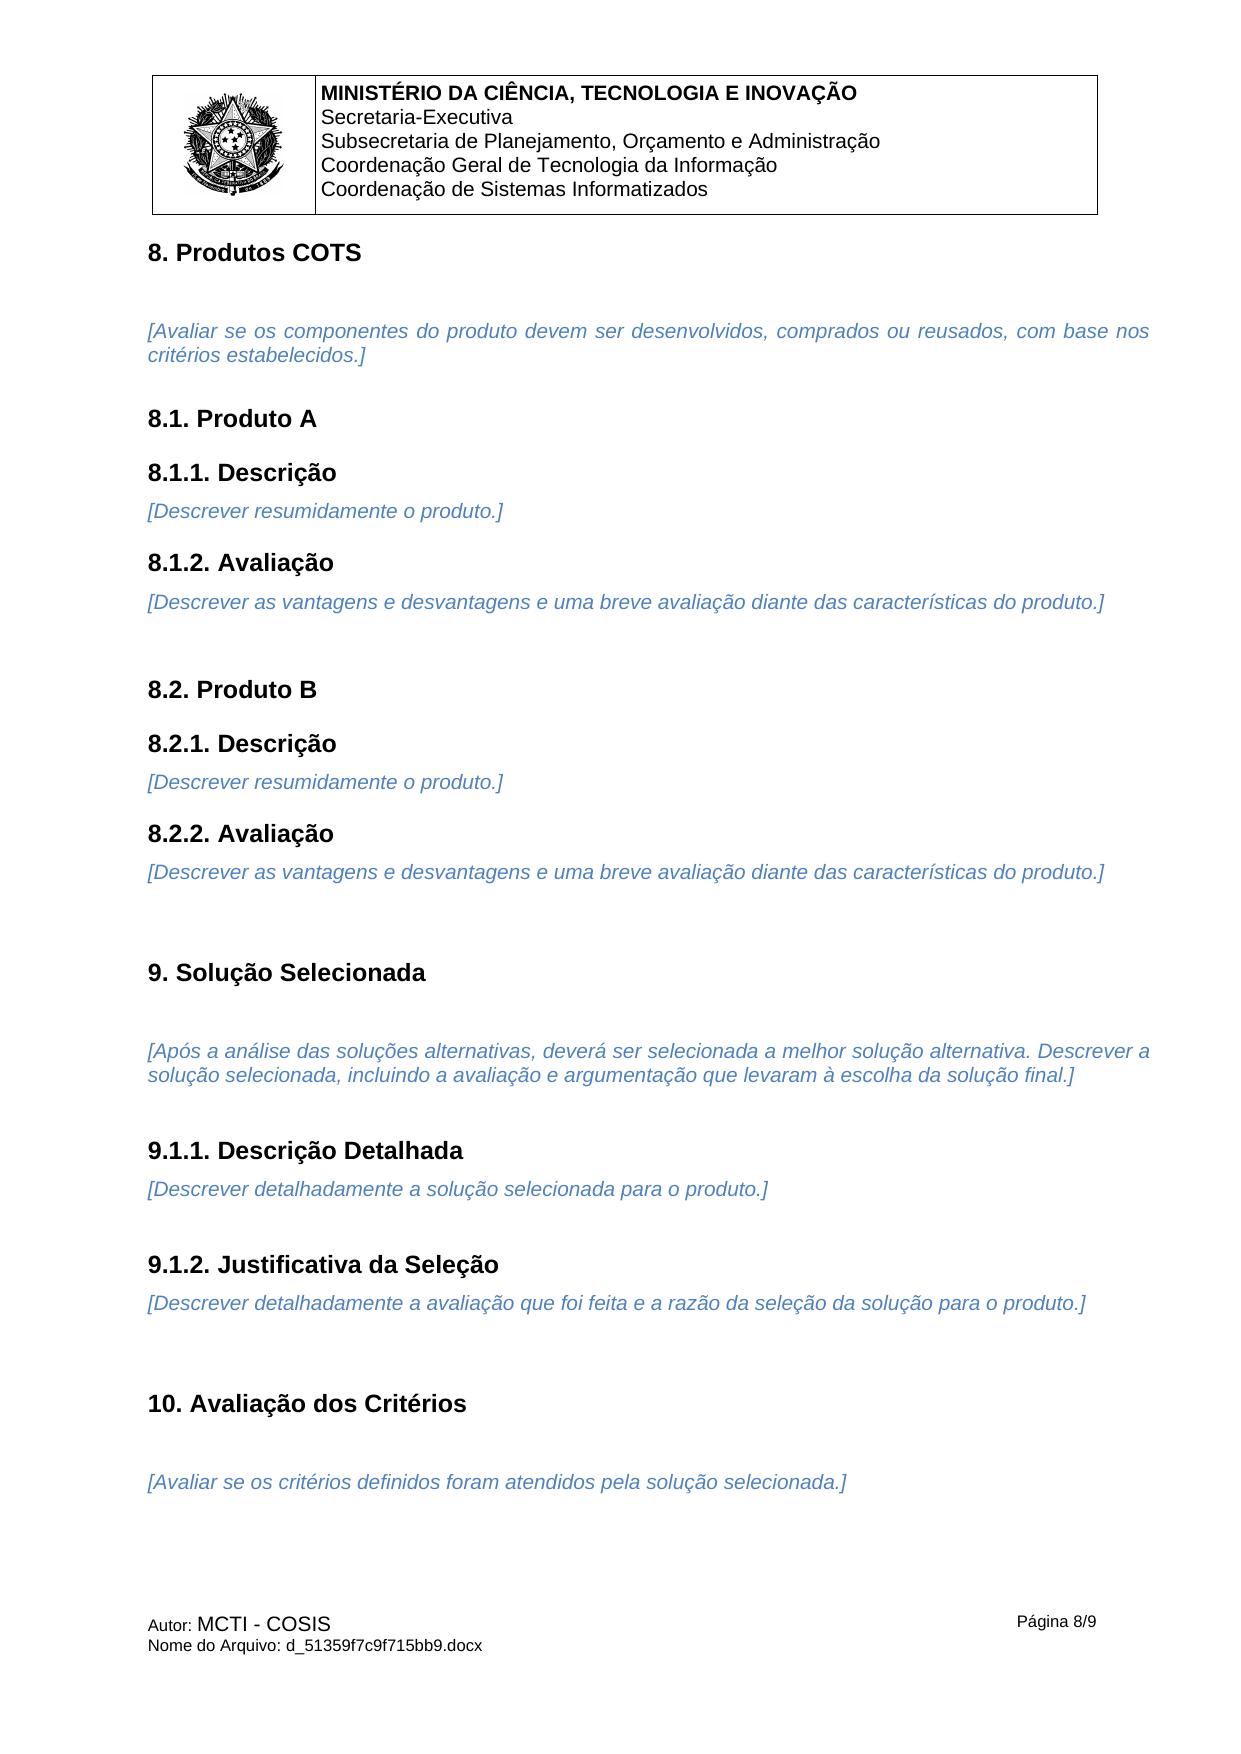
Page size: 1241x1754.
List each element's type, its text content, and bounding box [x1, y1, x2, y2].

text [Avaliar se os critérios definidos foram atendidos pela solução selecionada.] [148, 1469, 1152, 1493]
subtitle Avaliação [148, 819, 1152, 848]
subtitle Produto B [148, 675, 1152, 704]
subtitle Descrição [148, 729, 1152, 757]
picture [183, 93, 284, 196]
subtitle Justificativa da Seleção [148, 1250, 1152, 1278]
subtitle Avaliação [148, 548, 1152, 577]
subtitle Descrição [148, 458, 1152, 487]
text [Avaliar se os componentes do produto devem ser desenvolvidos, comprados ou reusados, com base nos critérios estabelecidos.] [148, 319, 1152, 367]
subtitle Avaliação dos Critérios [148, 1389, 1152, 1418]
subtitle Descrição Detalhada [148, 1136, 1152, 1164]
text [Após a análise das soluções alternativas, deverá ser selecionada a melhor solução alternativa. Descrever a solução selecionada, incluindo a avaliação e argumentação que levaram à escolha da solução final.] [148, 1039, 1152, 1087]
text [Descrever detalhadamente a solução selecionada para o produto.] [148, 1177, 1152, 1201]
subtitle Produto A [148, 404, 1152, 433]
subtitle Solução Selecionada [148, 958, 1152, 987]
text [Descrever resumidamente o produto.] [148, 770, 1152, 794]
text [Descrever resumidamente o produto.] [148, 499, 1152, 523]
subtitle Produtos COTS [148, 238, 1152, 267]
text [Descrever detalhadamente a avaliação que foi feita e a razão da seleção da solução para o produto.] [148, 1291, 1152, 1315]
text [Descrever as vantagens e desvantagens e uma breve avaliação diante das características do produto.] [148, 589, 1152, 613]
text [Descrever as vantagens e desvantagens e uma breve avaliação diante das características do produto.] [148, 860, 1152, 884]
